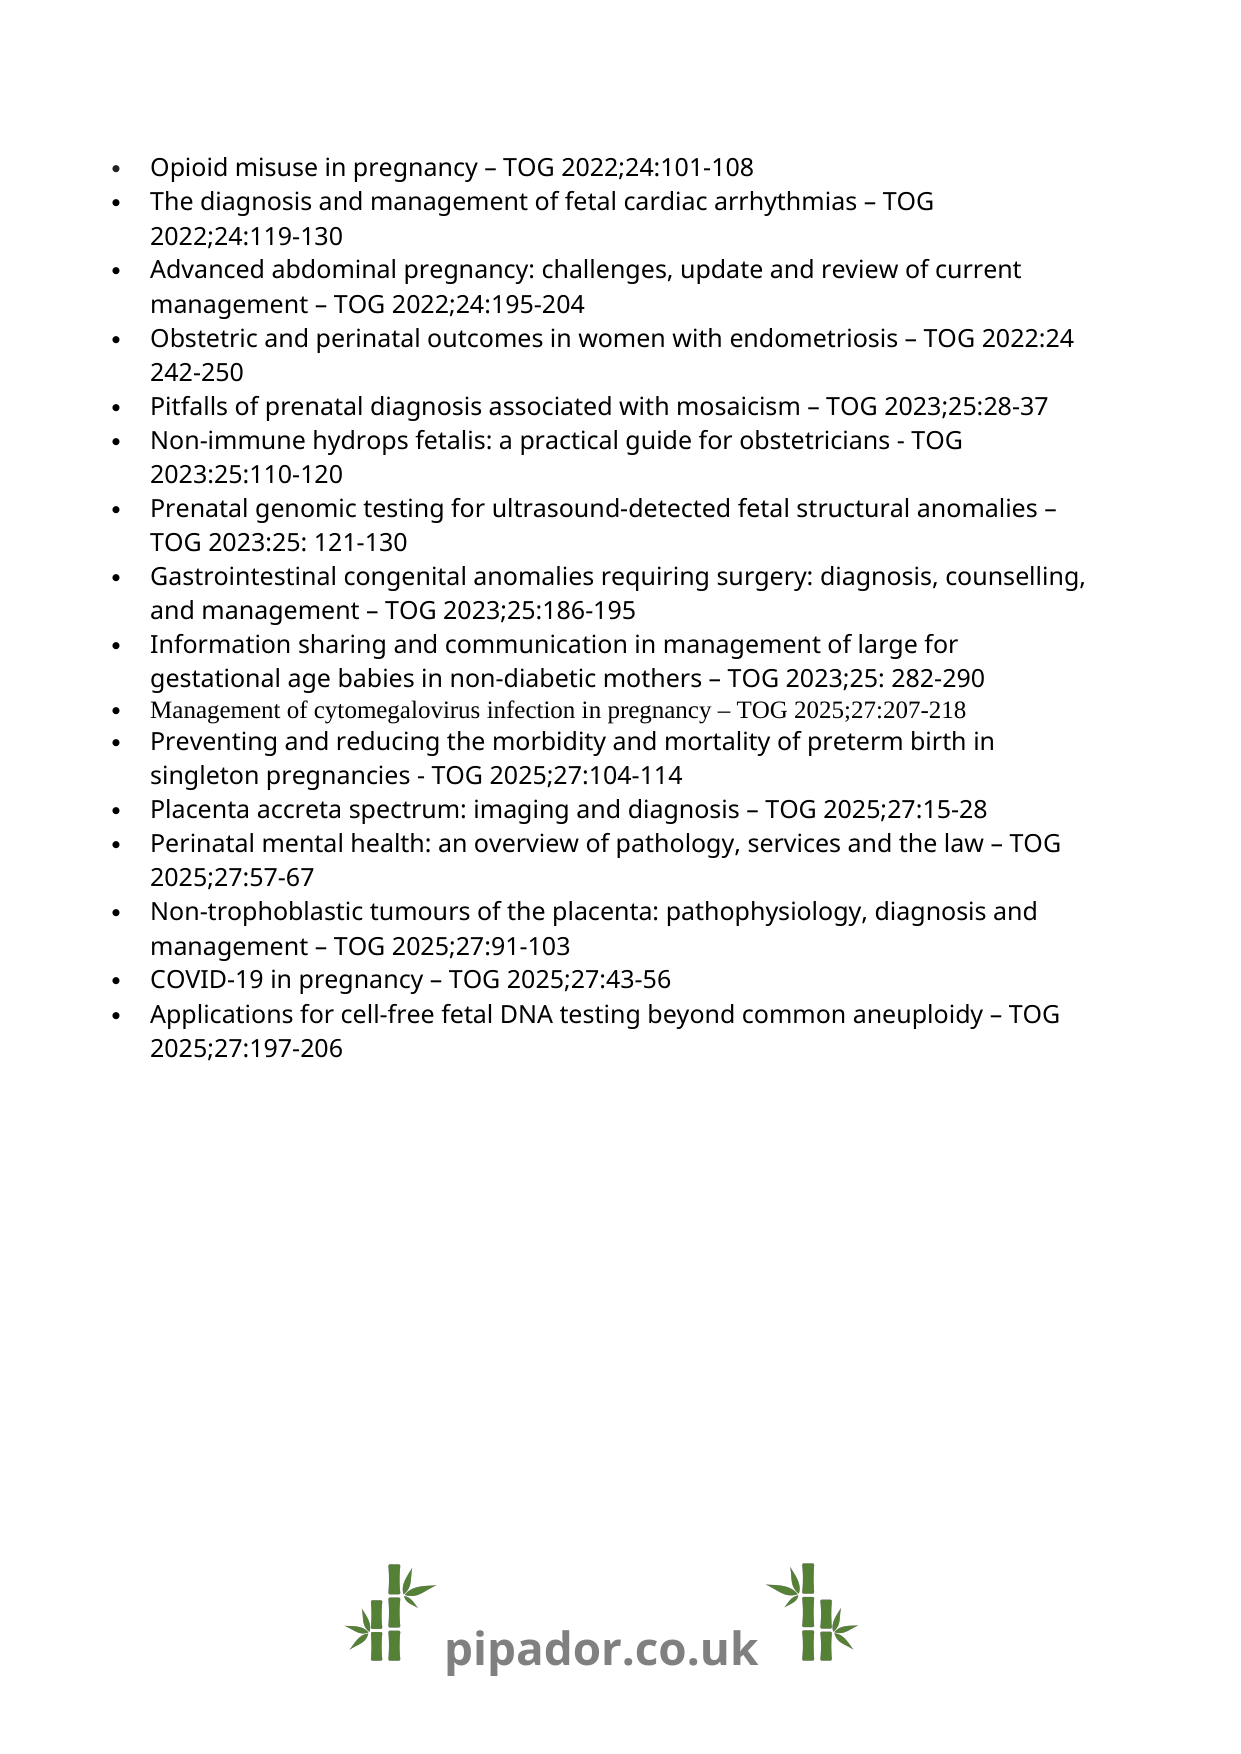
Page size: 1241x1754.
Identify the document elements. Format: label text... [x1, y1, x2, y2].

list Gastrointestinal congenital anomalies requiring surgery: diagnosis, counselling, and management – TOG 2023;25:186-195 [112, 559, 1090, 627]
list Pitfalls of prenatal diagnosis associated with mosaicism – TOG 2023;25:28-37 [112, 388, 1090, 422]
list The diagnosis and management of fetal cardiac arrhythmias – TOG 2022;24:119-130 [112, 184, 1090, 252]
picture [337, 1559, 444, 1666]
list Perinatal mental health: an overview of pathology, services and the law – TOG 2025;27:57-67 [112, 826, 1090, 894]
list Information sharing and communication in management of large for gestational age babies in non-diabetic mothers – TOG 2023;25: 282-290 [112, 627, 1090, 695]
list COVID-19 in pregnancy – TOG 2025;27:43-56 [112, 962, 1090, 996]
picture [758, 1558, 866, 1666]
list Applications for cell-free fetal DNA testing beyond common aneuploidy – TOG 2025;27:197-206 [112, 996, 1090, 1064]
list Prenatal genomic testing for ultrasound-detected fetal structural anomalies – TOG 2023:25: 121-130 [112, 491, 1090, 559]
list Placenta accreta spectrum: imaging and diagnosis – TOG 2025;27:15-28 [112, 792, 1090, 826]
list Opioid misuse in pregnancy – TOG 2022;24:101-108 [112, 150, 1090, 184]
list Obstetric and perinatal outcomes in women with endometriosis – TOG 2022:24 242-250 [112, 320, 1090, 388]
list Preventing and reducing the morbidity and mortality of preterm birth in singleton pregnancies - TOG 2025;27:104-114 [112, 724, 1090, 792]
list Non-immune hydrops fetalis: a practical guide for obstetricians - TOG 2023:25:110-120 [112, 422, 1090, 491]
list Non-trophoblastic tumours of the placenta: pathophysiology, diagnosis and management – TOG 2025;27:91-103 [112, 894, 1090, 962]
list Management of cytomegalovirus infection in pregnancy – TOG 2025;27:207-218 [112, 695, 1090, 724]
list Advanced abdominal pregnancy: challenges, update and review of current management – TOG 2022;24:195-204 [112, 252, 1090, 320]
